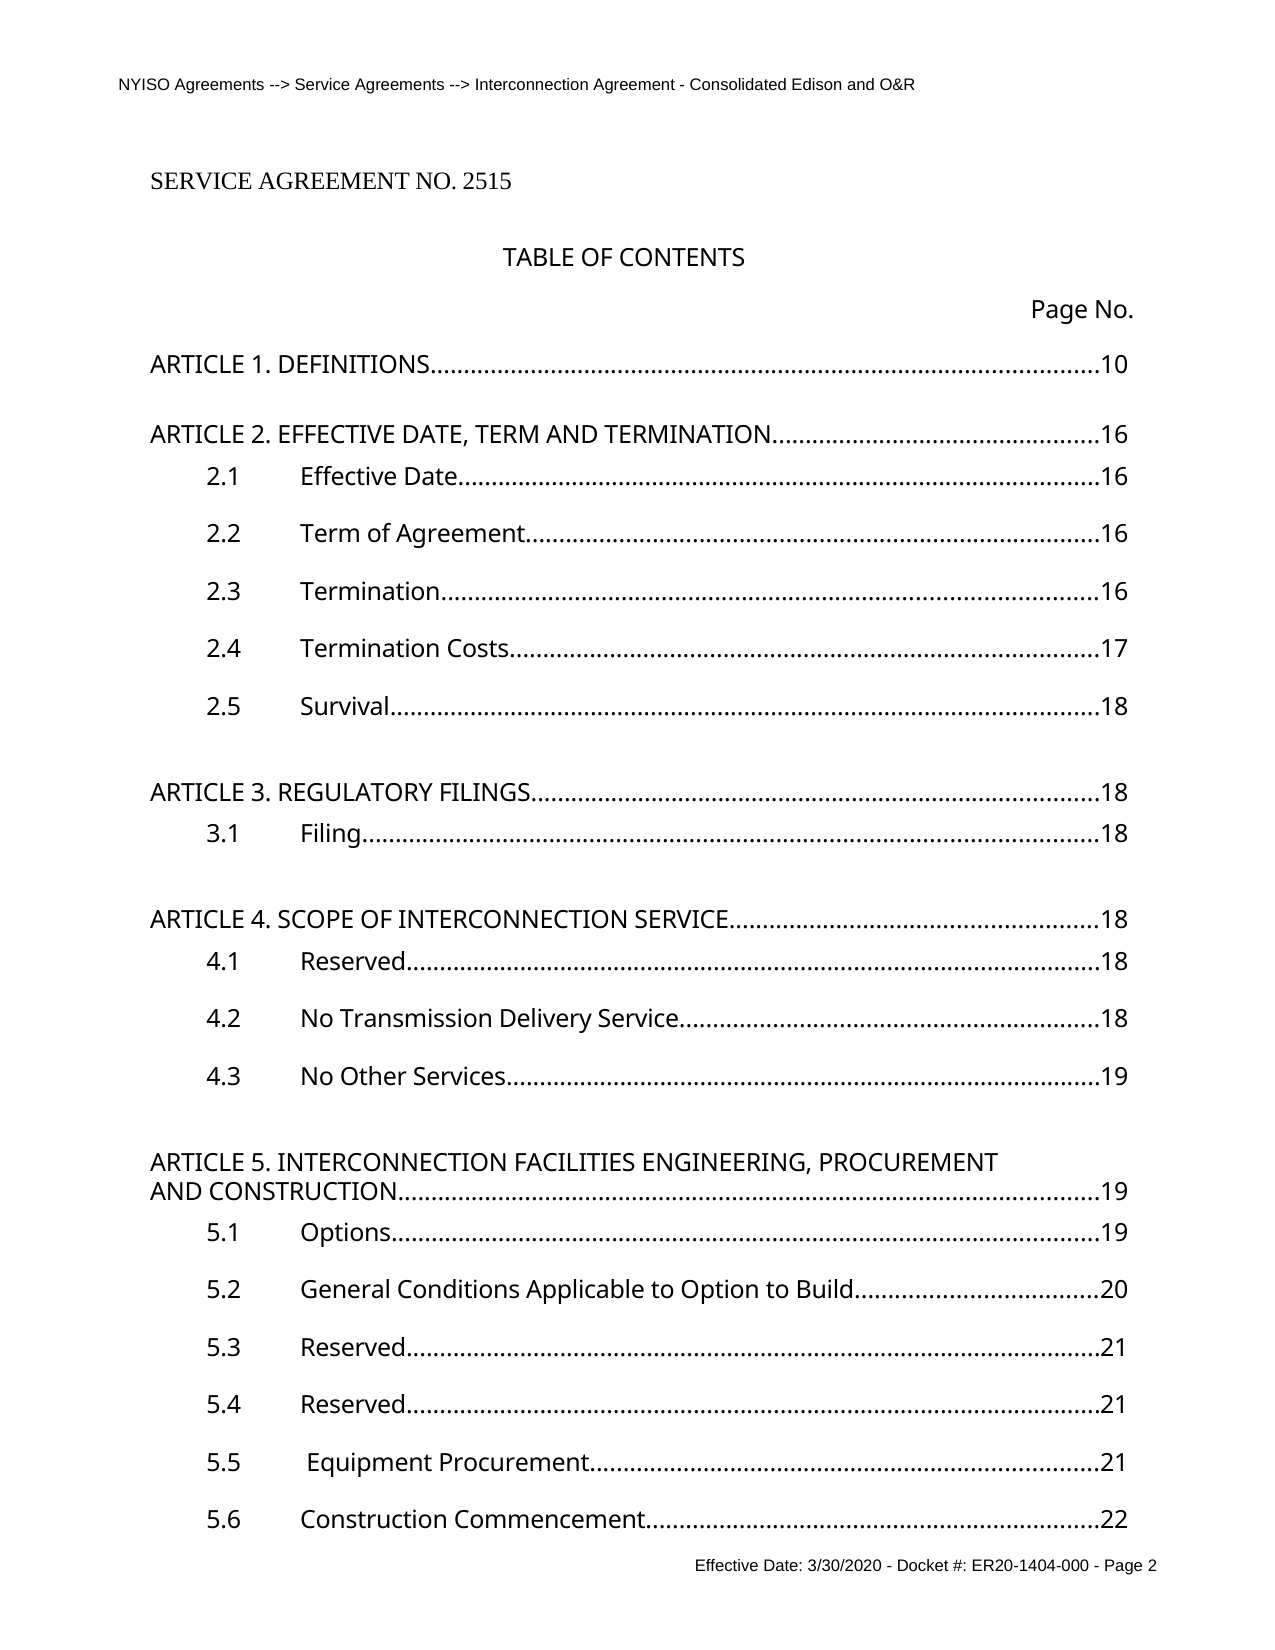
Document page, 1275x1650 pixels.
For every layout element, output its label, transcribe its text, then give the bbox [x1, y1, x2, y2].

text 4.2 No Transmission Delivery Service 18 [150, 1004, 1275, 1033]
text SERVICE AGREEMENT NO. 2515 [150, 166, 1275, 195]
text Page No. [1030, 295, 1275, 324]
text 5.1 Options 19 [150, 1218, 1275, 1247]
text 4.1 Reserved 18 [150, 947, 1275, 976]
text 5.6 Construction Commencement 22 [150, 1506, 1275, 1534]
text ARTICLE 2. EFFECTIVE DATE, TERM AND TERMINATION 16 [150, 421, 1275, 450]
text 5.2 General Conditions Applicable to Option to Build 20 [150, 1276, 1275, 1304]
text 5.4 Reserved 21 [150, 1391, 1275, 1419]
text 2.2 Term of Agreement 16 [150, 520, 1275, 548]
text 2.4 Termination Costs 17 [150, 635, 1275, 663]
text 5.5 Equipment Procurement 21 [150, 1448, 1275, 1477]
text 3.1 Filing 18 [150, 820, 1275, 848]
text 4.3 No Other Services 19 [150, 1062, 1275, 1091]
text 2.3 Termination 16 [150, 577, 1275, 606]
text ARTICLE 4. SCOPE OF INTERCONNECTION SERVICE 18 [150, 906, 1275, 935]
text 5.3 Reserved 21 [150, 1333, 1275, 1362]
text ARTICLE 1. DEFINITIONS 10 [150, 351, 1275, 380]
text AND CONSTRUCTION 19 [150, 1177, 1275, 1206]
text ARTICLE 3. REGULATORY FILINGS 18 [150, 778, 1275, 807]
text TABLE OF CONTENTS [503, 243, 1275, 272]
text ARTICLE 5. INTERCONNECTION FACILITIES ENGINEERING, PROCUREMENT [150, 1148, 1275, 1177]
text 2.1 Effective Date 16 [150, 462, 1275, 491]
text 2.5 Survival 18 [150, 692, 1275, 721]
